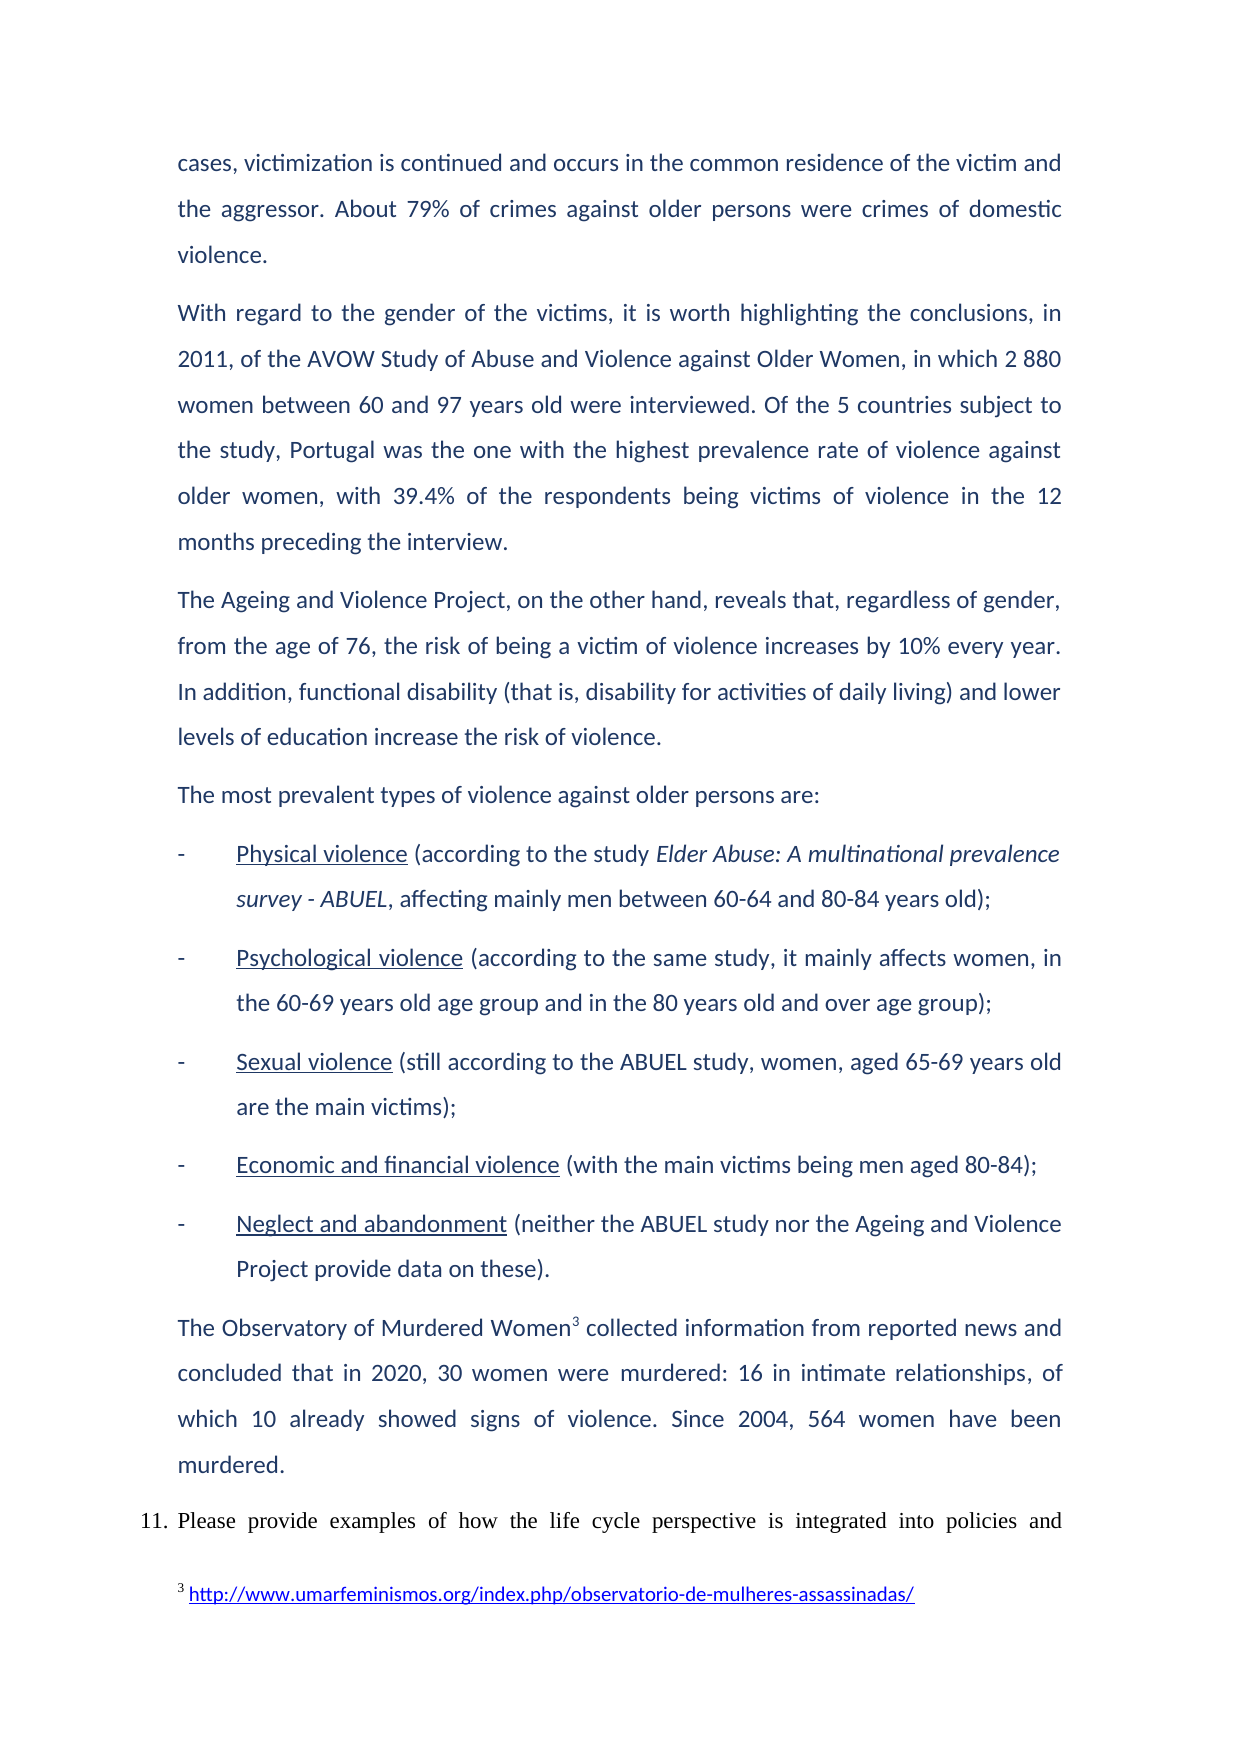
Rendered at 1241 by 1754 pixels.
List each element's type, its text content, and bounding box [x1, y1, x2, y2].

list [140, 1507, 1063, 1534]
list Sexual violence (still according to the ABUEL study, women, aged 65-69 years old are the main victims); [177, 1046, 1063, 1122]
list Physical violence (according to the study Elder Abuse: A multinational prevalence survey - ABUEL, affecting mainly men between 60-64 and 80-84 years old); [177, 838, 1063, 914]
text The Observatory of Murdered Women collected information from reported news and concluded that in 2020, 30 women were murdered: 16 in intimate relationships, of which 10 already showed signs of violence. Since 2004, 564 women have been murdered. [177, 1312, 1063, 1479]
list Psychological violence (according to the same study, it mainly affects women, in the 60-69 years old age group and in the 80 years old and over age group); [177, 942, 1063, 1018]
list With regard to the gender of the victims, it is worth highlighting the conclusions, in 2011, of the AVOW Study of Abuse and Violence against Older Women, in which 2 880 women between 60 and 97 years old were interviewed. Of the 5 countries subject to the study, Portugal was the one with the highest prevalence rate of violence against older women, with 39.4% of the respondents being victims of violence in the 12 months preceding the interview. [177, 297, 1063, 556]
list The most prevalent types of violence against older persons are: [177, 779, 1063, 810]
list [177, 148, 1063, 269]
list The Ageing and Violence Project, on the other hand, reveals that, regardless of gender, from the age of 76, the risk of being a victim of violence increases by 10% every year. In addition, functional disability (that is, disability for activities of daily living) and lower levels of education increase the risk of violence. [177, 584, 1063, 752]
list Economic and financial violence (with the main victims being men aged 80-84); [177, 1150, 1063, 1180]
list Neglect and abandonment (neither the ABUEL study nor the Ageing and Violence Project provide data on these). [177, 1208, 1063, 1284]
